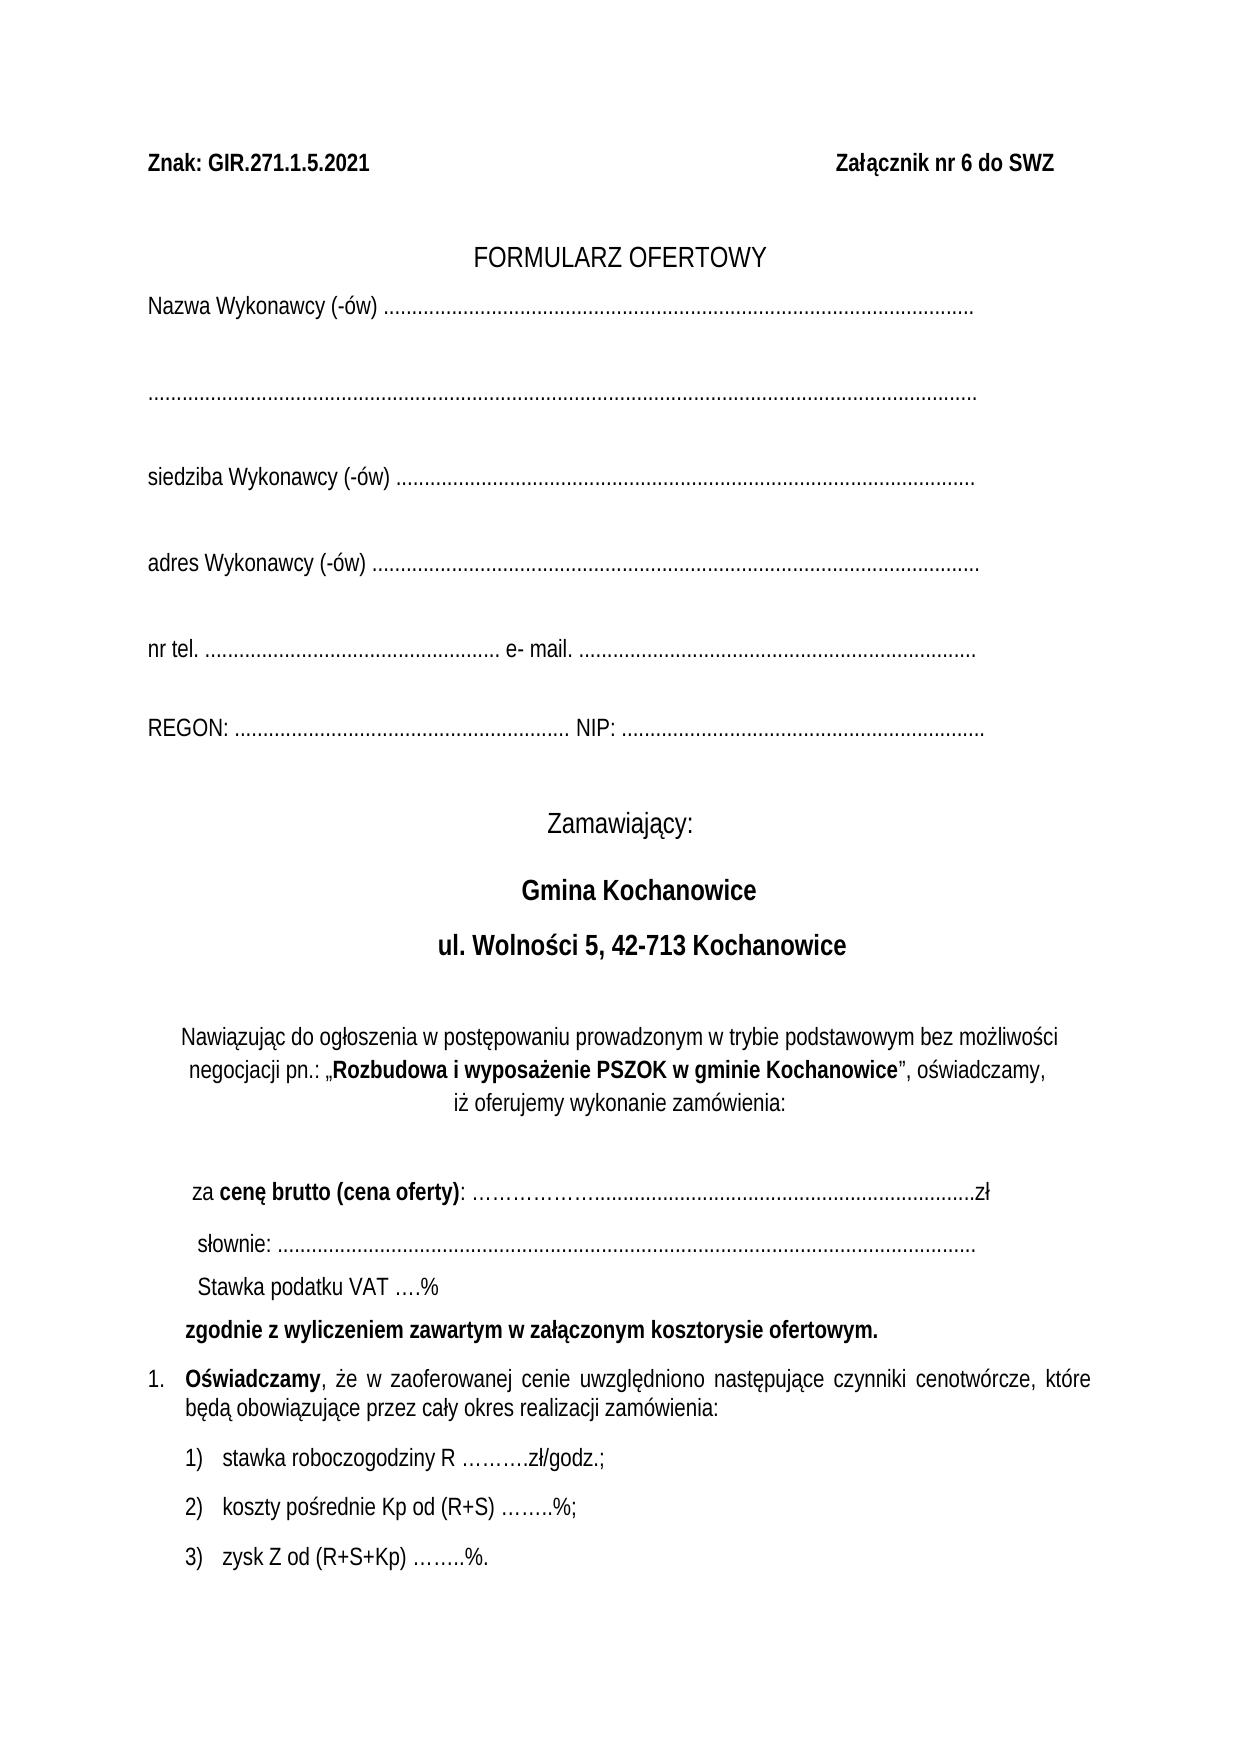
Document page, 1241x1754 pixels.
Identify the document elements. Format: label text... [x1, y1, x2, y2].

text za cenę brutto (cena oferty): ………………...................................................................zł [192, 1176, 1092, 1205]
text nr tel. .................................................... e- mail. ...................................................................... [148, 634, 1093, 663]
list Oświadczamy, że w zaoferowanej cenie uwzględniono następujące czynniki cenotwórcze, które będą obowiązujące przez cały okres realizacji zamówienia: [148, 1364, 1093, 1422]
text słownie: ........................................................................................................................... [197, 1229, 1093, 1258]
text Zamawiający: [148, 806, 1093, 839]
text Znak: GIR.271.1.5.2021 Załącznik nr 6 do SWZ [148, 148, 1093, 176]
list koszty pośrednie Kp od (R+S) ……..%; [185, 1492, 1093, 1521]
text Stawka podatku VAT ….% [197, 1272, 1093, 1301]
text siedziba Wykonawcy (-ów) ...................................................................................................... [148, 462, 1093, 491]
list zysk Z od (R+S+Kp) ……..%. [185, 1541, 1093, 1570]
text zgodnie z wyliczeniem zawartym w załączonym kosztorysie ofertowym. [185, 1315, 1093, 1343]
text Nazwa Wykonawcy (-ów) ........................................................................................................ [148, 291, 1093, 319]
text REGON: ........................................................... NIP: ................................................................ [148, 713, 1093, 742]
text Nawiązując do ogłoszenia w postępowaniu prowadzonym w trybie podstawowym bez możliwości negocjacji pn.: „Rozbudowa i wyposażenie PSZOK w gminie Kochanowice”, oświadczamy, iż oferujemy wykonanie zamówienia: [148, 1022, 1093, 1117]
text adres Wykonawcy (-ów) ........................................................................................................... [148, 548, 1093, 577]
list stawka roboczogodziny R ……….zł/godz.; [185, 1442, 1093, 1471]
text .................................................................................................................................................. [148, 377, 1093, 405]
text Gmina Kochanowice [321, 873, 957, 906]
text FORMULARZ OFERTOWY [148, 241, 1093, 274]
text ul. Wolności 5, 42-713 Kochanowice [321, 928, 957, 962]
